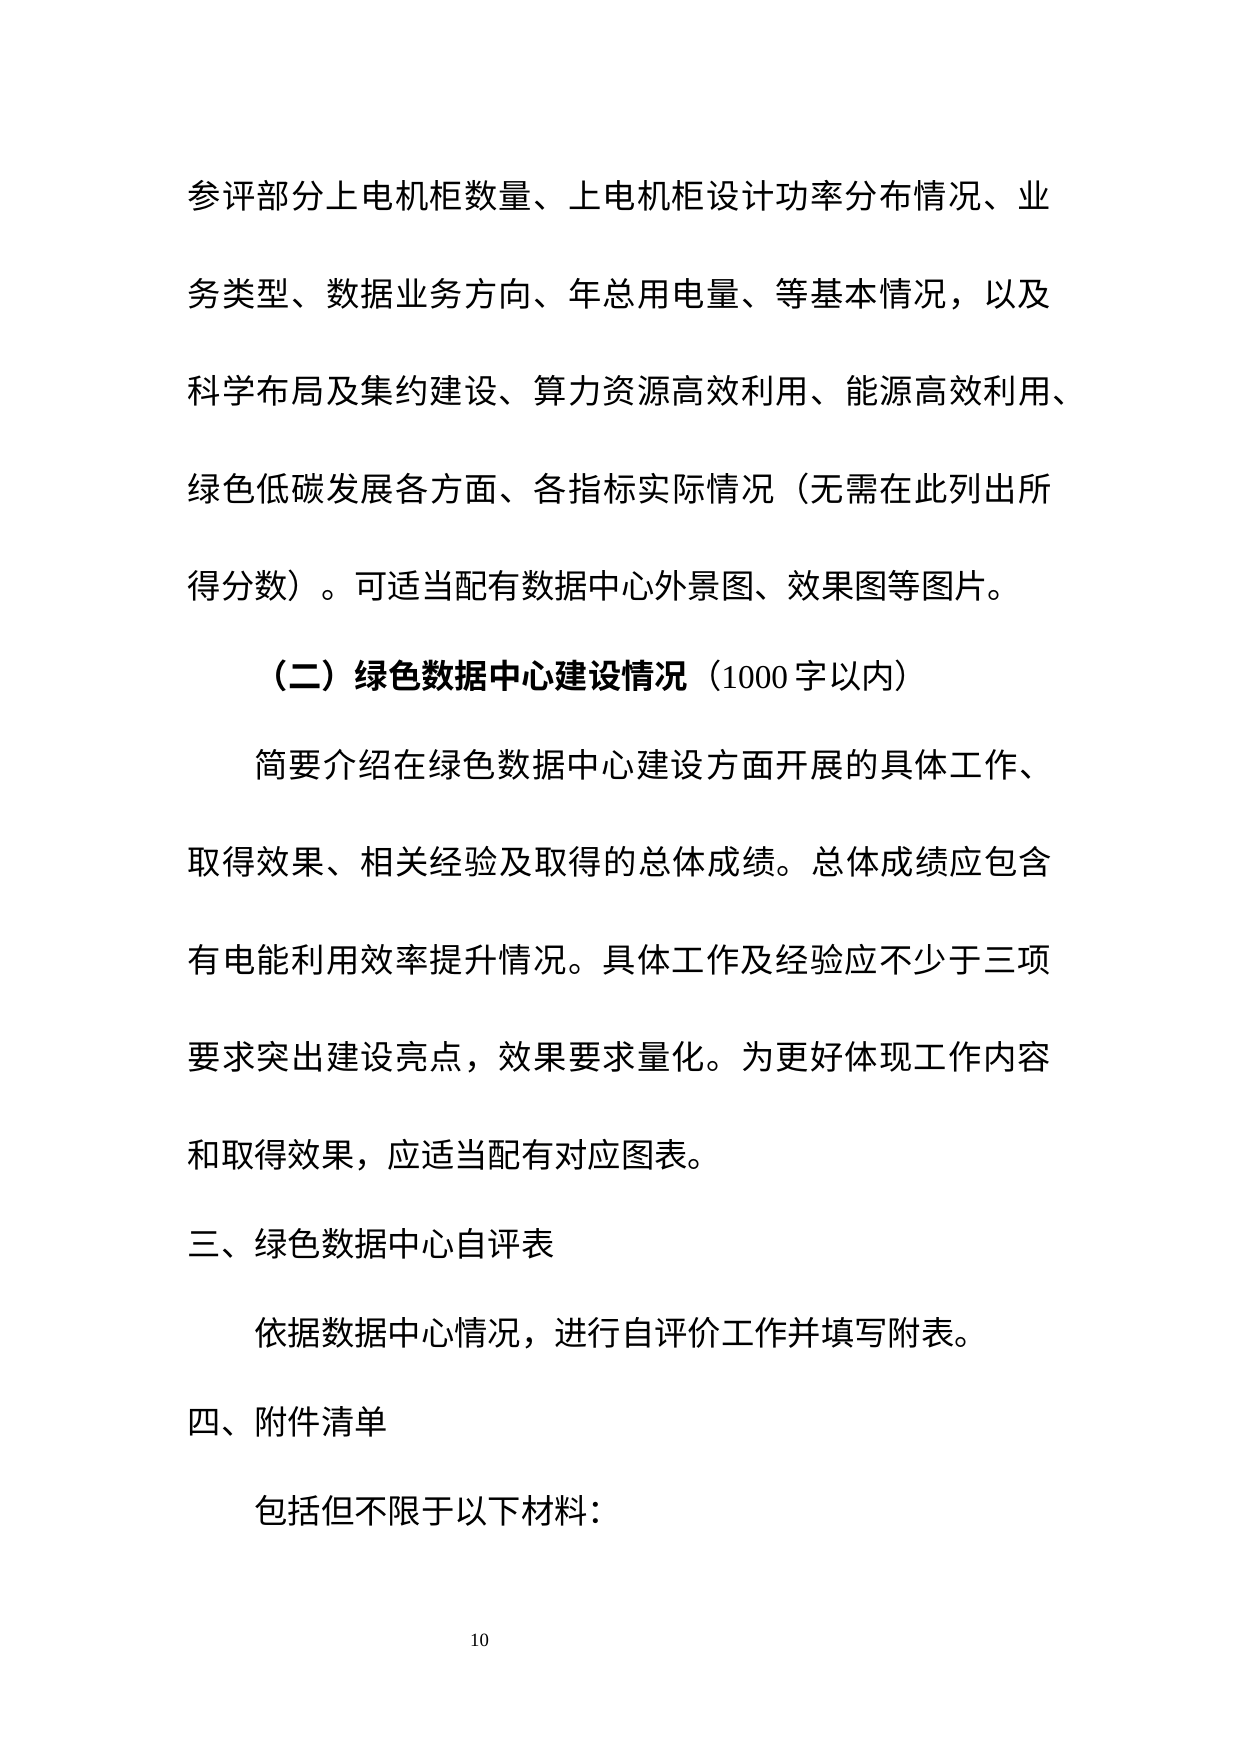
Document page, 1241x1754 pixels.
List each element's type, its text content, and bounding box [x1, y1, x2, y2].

text 三、绿色数据中心自评表 [187, 1209, 1053, 1274]
text （二）绿色数据中心建设情况（1000字以内） [187, 641, 1053, 706]
text 四、附件清单 [187, 1387, 1053, 1452]
text 简要介绍在绿色数据中心建设方面开展的具体工作、取得效果、相关经验及取得的总体成绩。总体成绩应包含有电能利用效率提升情况。具体工作及经验应不少于三项，要求突出建设亮点，效果要求量化。为更好体现工作内容和取得效果，应适当配有对应图表。 [187, 730, 1053, 1185]
text 依据数据中心情况，进行自评价工作并填写附表。 [187, 1298, 1053, 1363]
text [187, 162, 1053, 617]
text 包括但不限于以下材料： [187, 1476, 1053, 1541]
